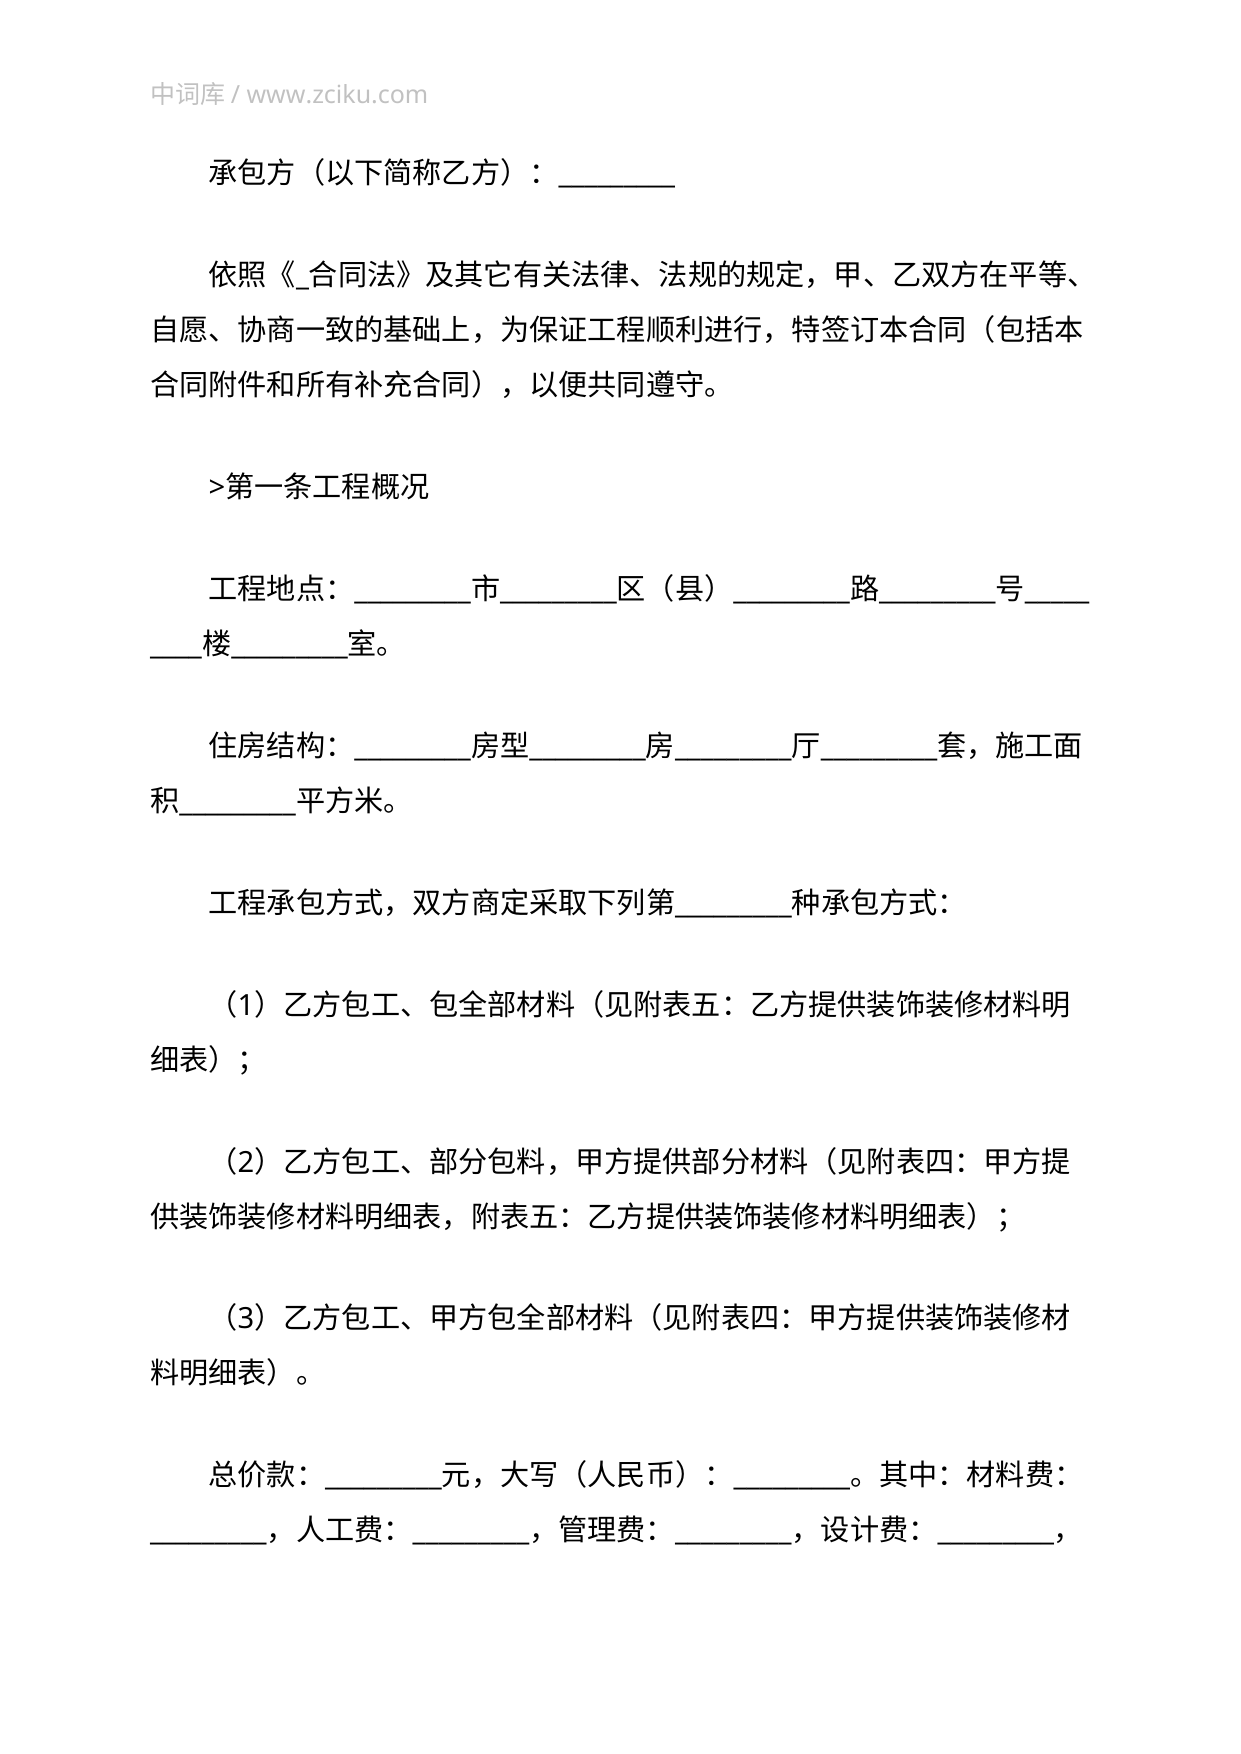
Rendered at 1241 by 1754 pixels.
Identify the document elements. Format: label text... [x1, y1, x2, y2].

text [150, 1452, 1090, 1549]
text 工程地点：_________市_________区（县）_________路_________号_________楼_________室。 [150, 566, 1090, 663]
text 承包方（以下简称乙方）：_________ [150, 150, 1090, 192]
text >第一条工程概况 [150, 464, 1090, 506]
text （3）乙方包工、甲方包全部材料（见附表四：甲方提供装饰装修材料明细表）。 [150, 1295, 1090, 1392]
text 住房结构：_________房型_________房_________厅_________套，施工面积_________平方米。 [150, 723, 1090, 820]
text （2）乙方包工、部分包料，甲方提供部分材料（见附表四：甲方提供装饰装修材料明细表，附表五：乙方提供装饰装修材料明细表）； [150, 1138, 1090, 1236]
text 依照《_合同法》及其它有关法律、法规的规定，甲、乙双方在平等、自愿、协商一致的基础上，为保证工程顺利进行，特签订本合同（包括本合同附件和所有补充合同），以便共同遵守。 [150, 252, 1090, 404]
text （1）乙方包工、包全部材料（见附表五：乙方提供装饰装修材料明细表）； [150, 982, 1090, 1079]
text 工程承包方式，双方商定采取下列第_________种承包方式： [150, 879, 1090, 922]
